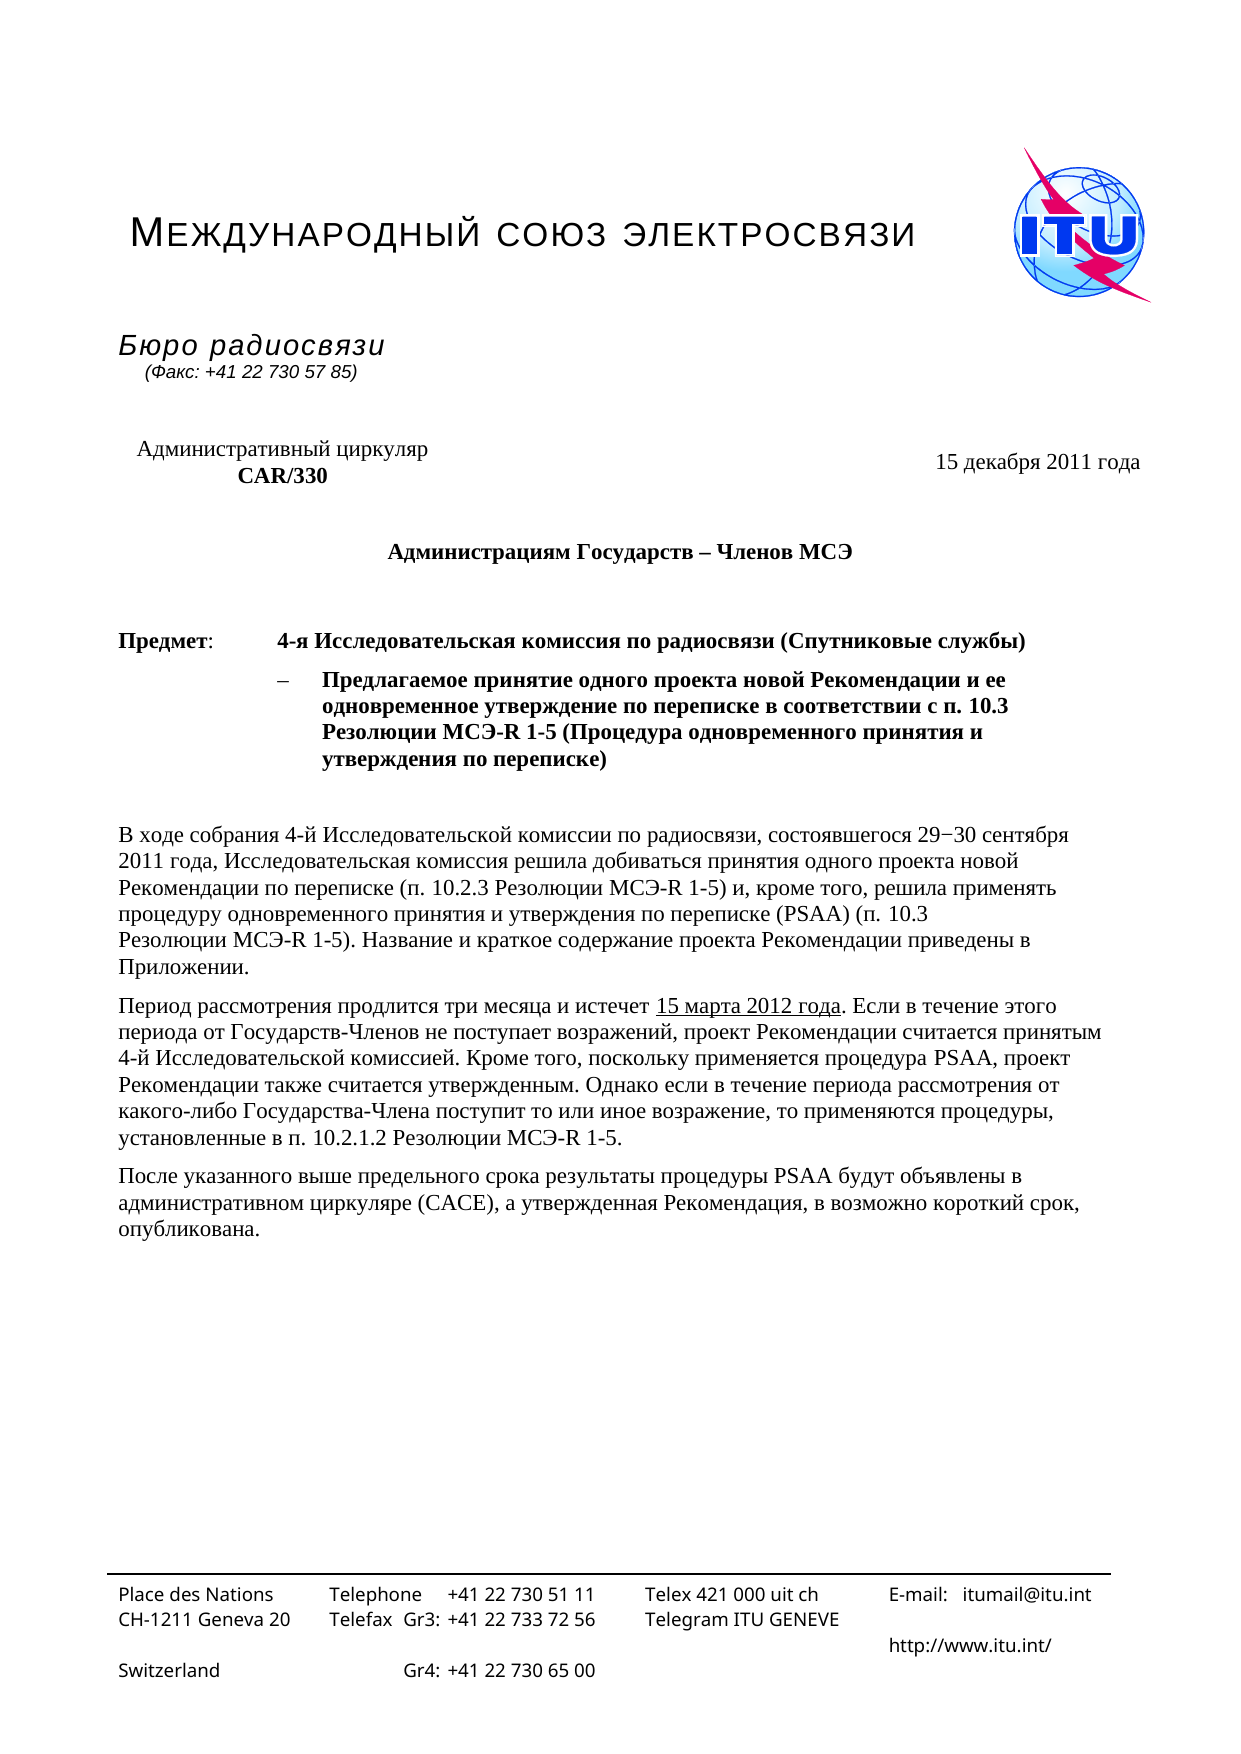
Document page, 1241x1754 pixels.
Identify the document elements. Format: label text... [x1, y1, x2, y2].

table_header Предмет: [107, 614, 266, 771]
table_header Международный союз электросвязи [118, 148, 971, 302]
text Период рассмотрения продлится три месяца и истечет 15 марта 2012 года. Если в течение этого периода от Государств-Членов не поступает возражений, проект Рекомендации считается принятым 4-й Исследовательской комиссией. Кроме того, поскольку применяется процедура PSAA, проект Рекомендации также считается утвержденным. Однако если в течение периода рассмотрения от какого-либо Государства-Члена поступит то или иное возражение, то применяются процедуры, установленные в п. 10.2.1.2 Резолюции МСЭ-R 1-5. [118, 992, 1122, 1150]
title Администрациям Государств – Членов МСЭ [118, 538, 1122, 564]
text В ходе собрания 4-й Исследовательской комиссии по радиосвязи, состоявшегося 29−30 сентября 2011 года, Исследовательская комиссия решила добиваться принятия одного проекта новой Рекомендации по переписке (п. 10.2.3 Резолюции МСЭ-R 1-5) и, кроме того, решила применять процедуру одновременного принятия и утверждения по переписке (PSAA) (п. 10.3 Резолюции МСЭ-R 1-5). Название и краткое содержание проекта Рекомендации приведены в Приложении. [118, 821, 1122, 979]
table_header 15 декабря 2011 года [458, 435, 1152, 488]
table_header Административный циркуляр CAR/330 [107, 435, 458, 488]
table_header 4-я Исследовательская комиссия по радиосвязи (Спутниковые службы) – Предлагаемое принятие одного проекта новой Рекомендации и ее одновременное утверждение по переписке в соответствии с п. 10.3 Резолюции МСЭ-R 1-5 (Процедура одновременного принятия и утверждения по переписке) [266, 614, 1133, 771]
table_header Бюро радиосвязи (Факс: +41 22 730 57 85) [107, 303, 1152, 383]
text После указанного выше предельного срока результаты процедуры PSAA будут объявлены в административном циркуляре (CACE), а утвержденная Рекомендация, в возможно короткий срок, опубликована. [118, 1162, 1122, 1241]
table_header [1026, 148, 1163, 302]
table_header [971, 148, 1146, 302]
